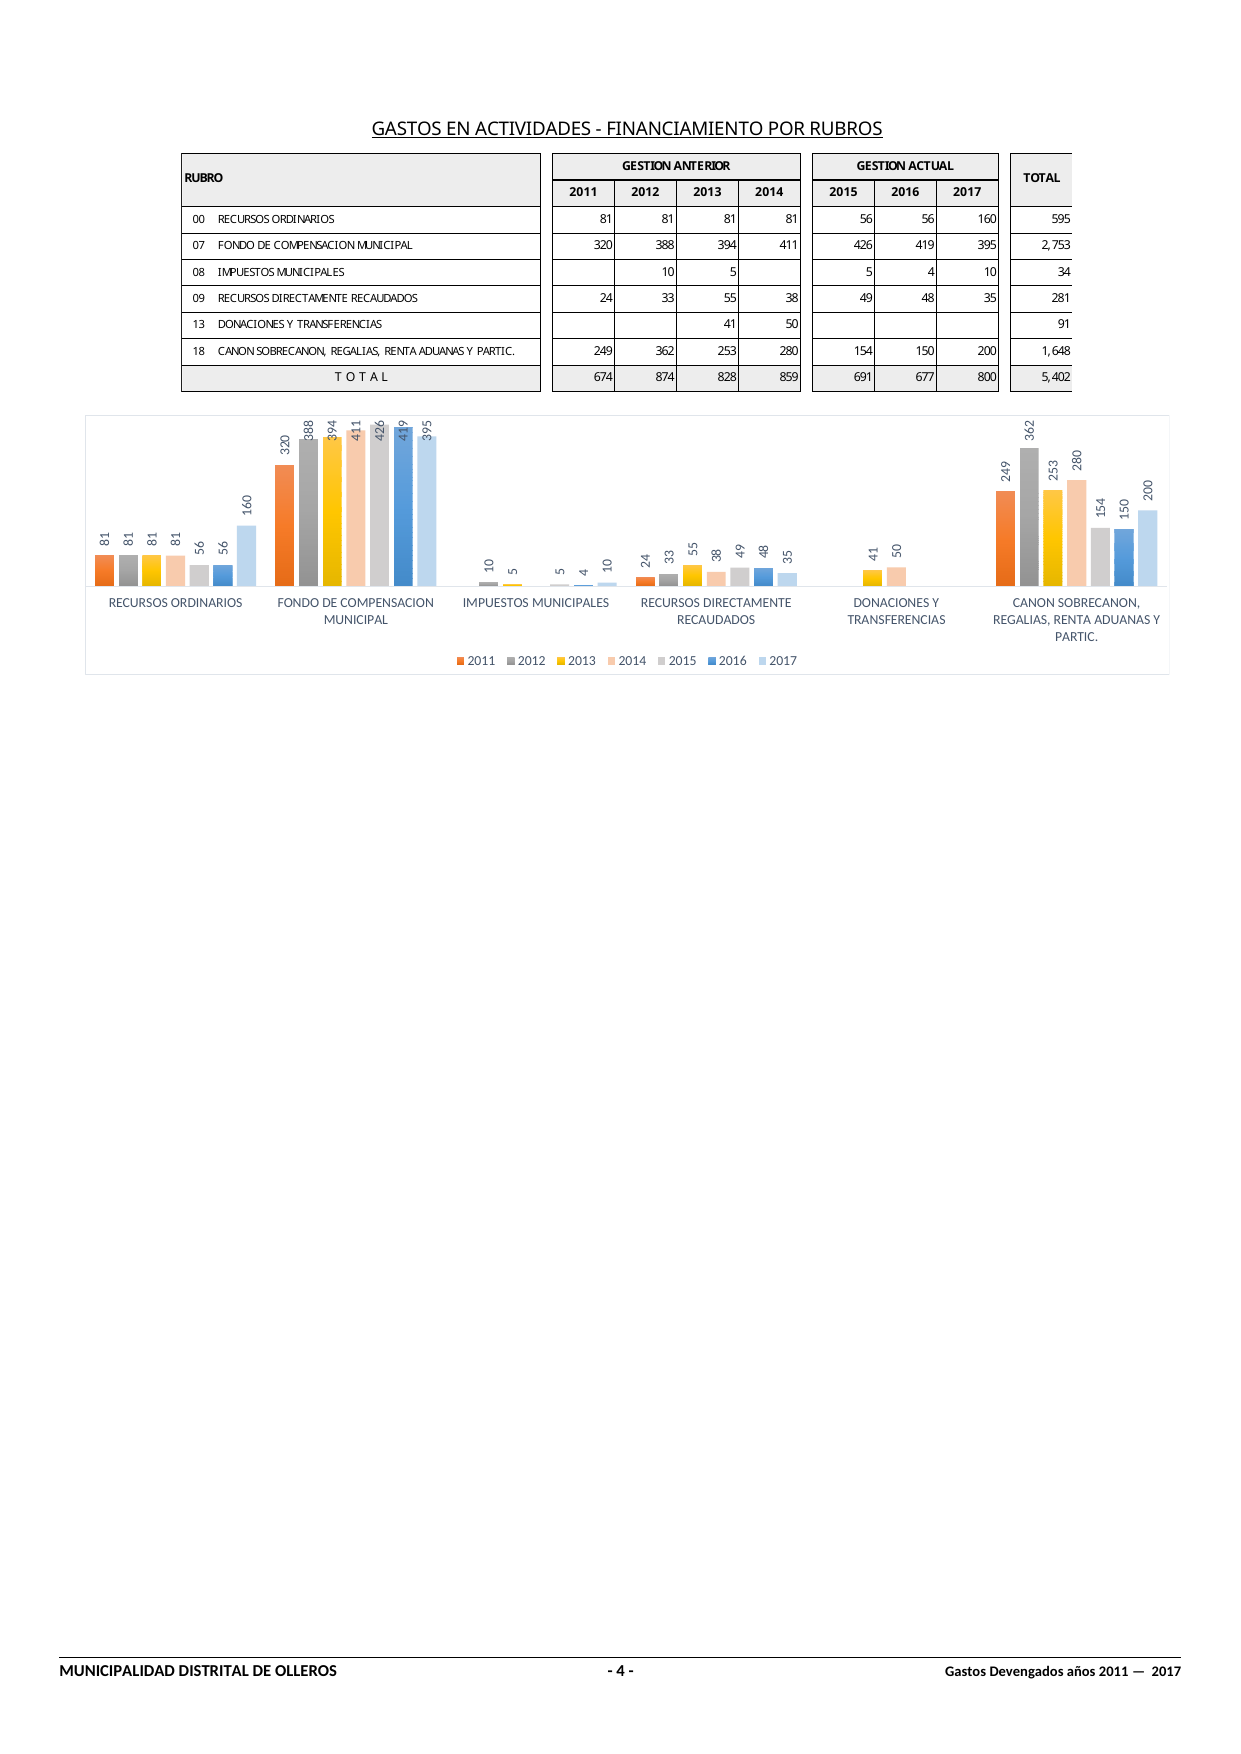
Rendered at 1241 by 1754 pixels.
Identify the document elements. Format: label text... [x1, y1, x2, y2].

table_header GASTOS EN ACTIVIDADES - FINANCIAMIENTO POR RUBROS [59, 71, 1195, 681]
